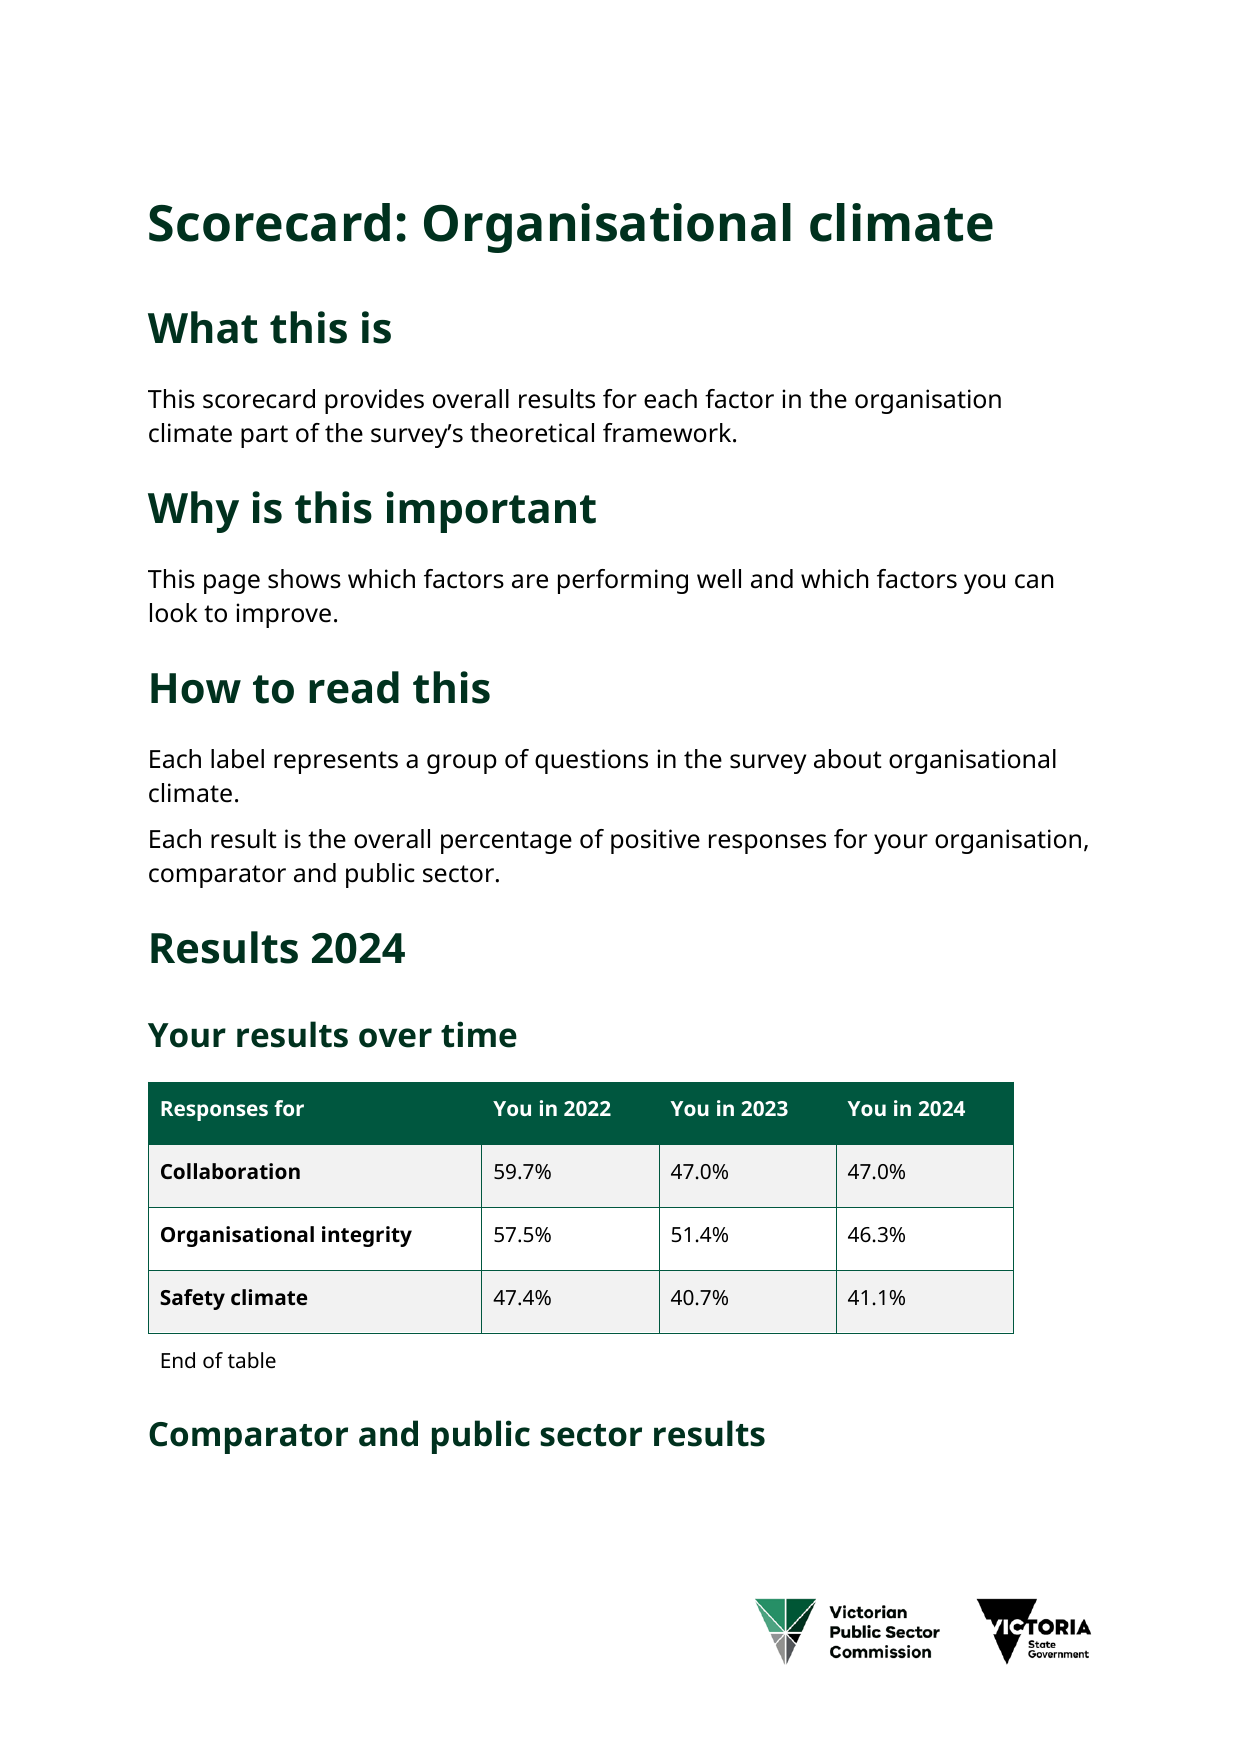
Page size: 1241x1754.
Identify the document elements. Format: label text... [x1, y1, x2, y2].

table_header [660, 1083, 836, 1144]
subtitle Your results over time [148, 1012, 1092, 1058]
subtitle Results 2024 [148, 919, 1092, 976]
text Each result is the overall percentage of positive responses for your organisation, comparator and public sector. [148, 822, 1092, 890]
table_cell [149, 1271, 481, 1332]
text This scorecard provides overall results for each factor in the organisation climate part of the survey’s theoretical framework. [148, 381, 1092, 449]
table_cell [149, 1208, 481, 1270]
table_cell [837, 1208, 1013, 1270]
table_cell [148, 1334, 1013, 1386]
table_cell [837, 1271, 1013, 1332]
subtitle How to read this [148, 659, 1092, 715]
picture [754, 1598, 1093, 1666]
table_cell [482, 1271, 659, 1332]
subtitle What this is [148, 299, 1092, 355]
subtitle Why is this important [148, 479, 1092, 535]
subtitle Scorecard: Organisational climate [148, 188, 1092, 256]
text Each label represents a group of questions in the survey about organisational climate. [148, 741, 1092, 809]
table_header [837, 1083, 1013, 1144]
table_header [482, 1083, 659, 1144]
text This page shows which factors are performing well and which factors you can look to improve. [148, 561, 1092, 629]
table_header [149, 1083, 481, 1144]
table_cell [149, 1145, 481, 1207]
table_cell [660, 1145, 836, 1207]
subtitle Comparator and public sector results [148, 1411, 1092, 1456]
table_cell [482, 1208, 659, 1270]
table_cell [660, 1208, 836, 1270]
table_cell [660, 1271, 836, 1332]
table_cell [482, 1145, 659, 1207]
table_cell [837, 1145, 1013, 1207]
